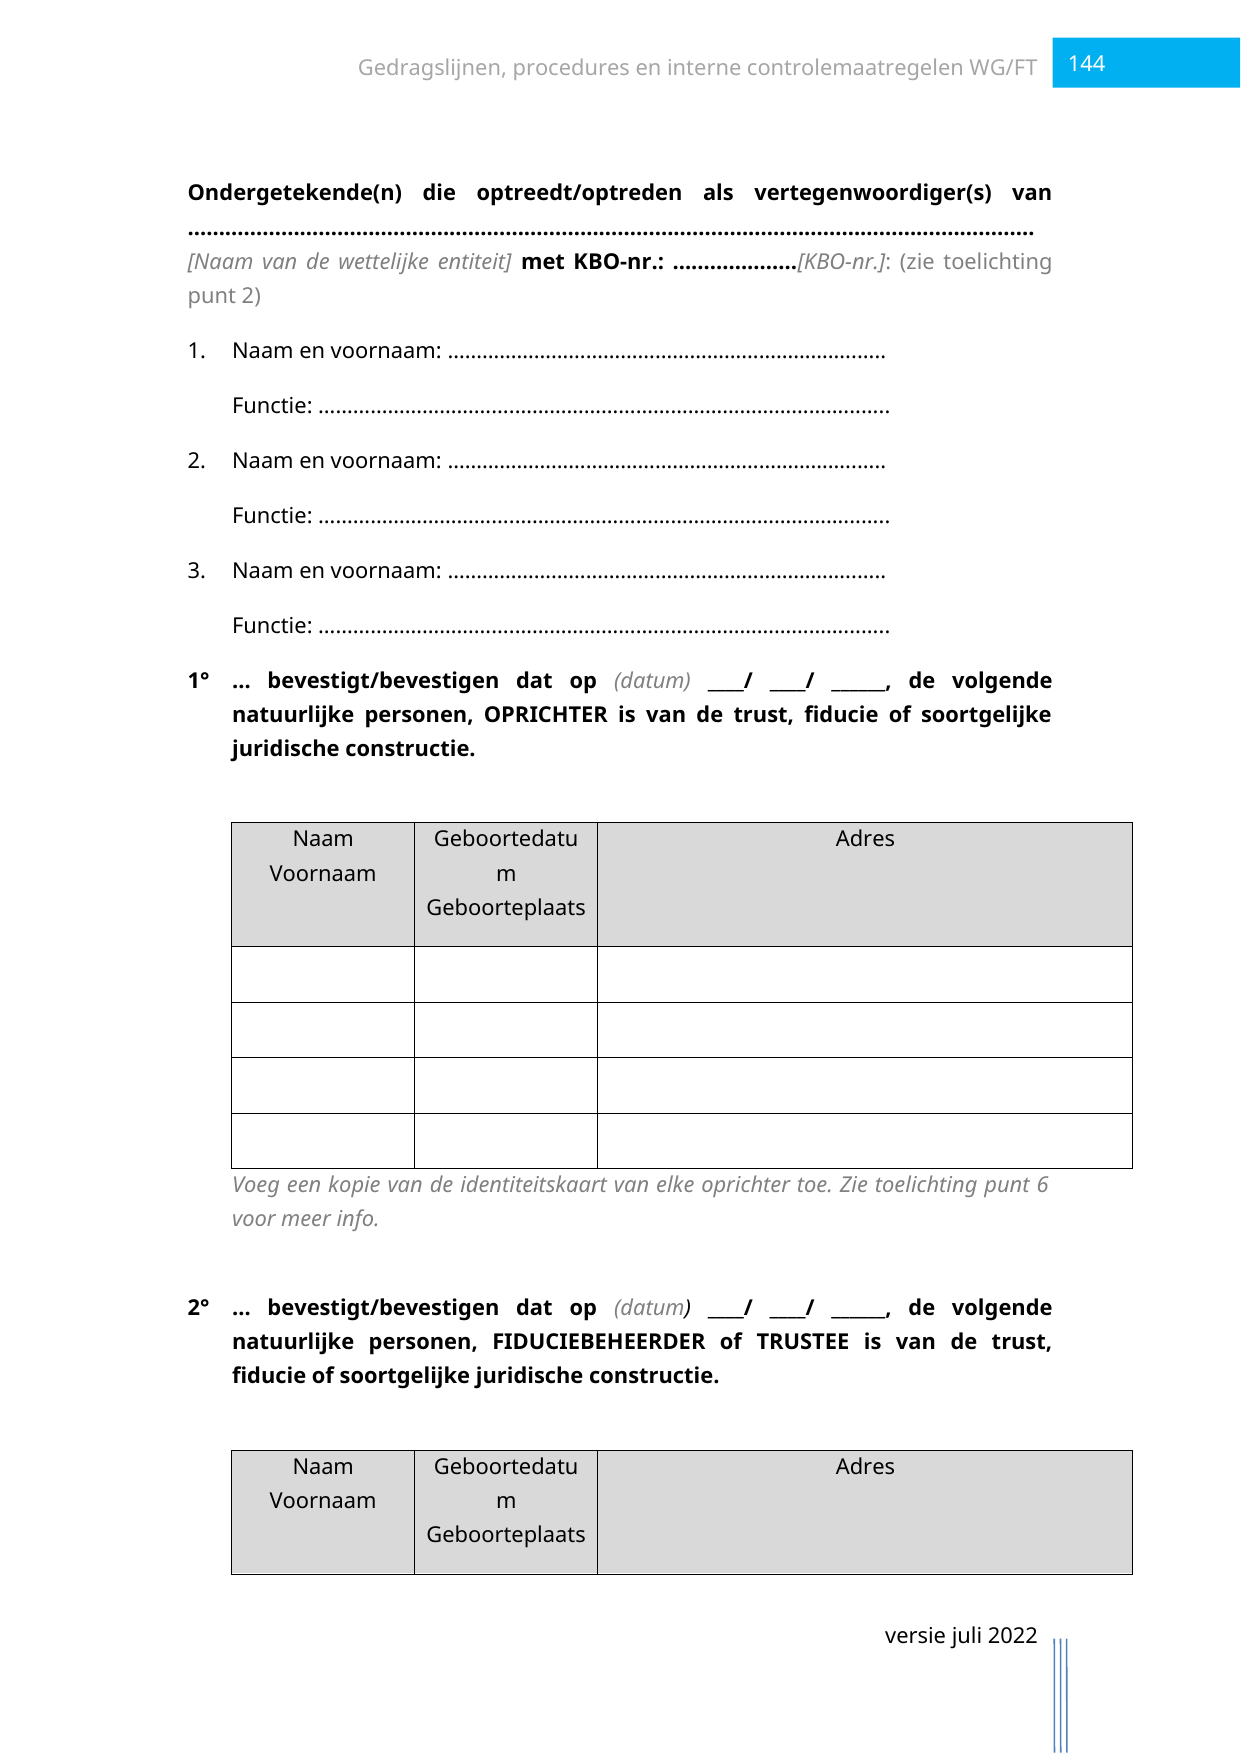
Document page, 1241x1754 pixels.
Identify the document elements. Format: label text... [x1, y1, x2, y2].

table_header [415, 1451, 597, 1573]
text Functie: …………………………....…………………………………………………........ [187, 610, 1053, 639]
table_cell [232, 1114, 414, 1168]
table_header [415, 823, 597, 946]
text 2. Naam en voornaam: ……………………………………………………………....... [187, 445, 1053, 474]
text 2° … bevestigt/bevestigen dat op (datum) ____/ ____/ ______, de volgende natuurlijke personen, FIDUCIEBEHEERDER of TRUSTEE is van de trust, fiducie of soortgelijke juridische constructie. [187, 1292, 1053, 1390]
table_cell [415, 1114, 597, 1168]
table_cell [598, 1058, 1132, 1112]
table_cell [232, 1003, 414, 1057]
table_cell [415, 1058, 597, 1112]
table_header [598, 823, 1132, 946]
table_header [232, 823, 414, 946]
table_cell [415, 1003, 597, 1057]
text Functie: …………………………....…………………………………………………........ [187, 500, 1053, 529]
text 1. Naam en voornaam: ……………………………………………………………....... [187, 335, 1053, 364]
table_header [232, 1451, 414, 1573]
text 1° … bevestigt/bevestigen dat op (datum) ____/ ____/ ______, de volgende natuurlijke personen, OPRICHTER is van de trust, fiducie of soortgelijke juridische constructie. [187, 665, 1053, 763]
text 3. Naam en voornaam: ……………………………………………………………....... [187, 555, 1053, 584]
text Ondergetekende(n) die optreedt/optreden als vertegenwoordiger(s) van ………………………………………………………………………………………………………….……......... [Naam van de wettelijke entiteit] met KBO-nr.: ………………..[KBO-nr.]: (zie toelichting punt 2) [187, 177, 1053, 309]
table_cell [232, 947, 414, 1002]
text Functie: …………………………....…………………………………………………........ [187, 390, 1053, 419]
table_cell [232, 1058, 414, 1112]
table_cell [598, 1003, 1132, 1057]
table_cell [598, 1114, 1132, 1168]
text Voeg een kopie van de identiteitskaart van elke oprichter toe. Zie toelichting punt 6 voor meer info. [232, 1169, 1053, 1233]
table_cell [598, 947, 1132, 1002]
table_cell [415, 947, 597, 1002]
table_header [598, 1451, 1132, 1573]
